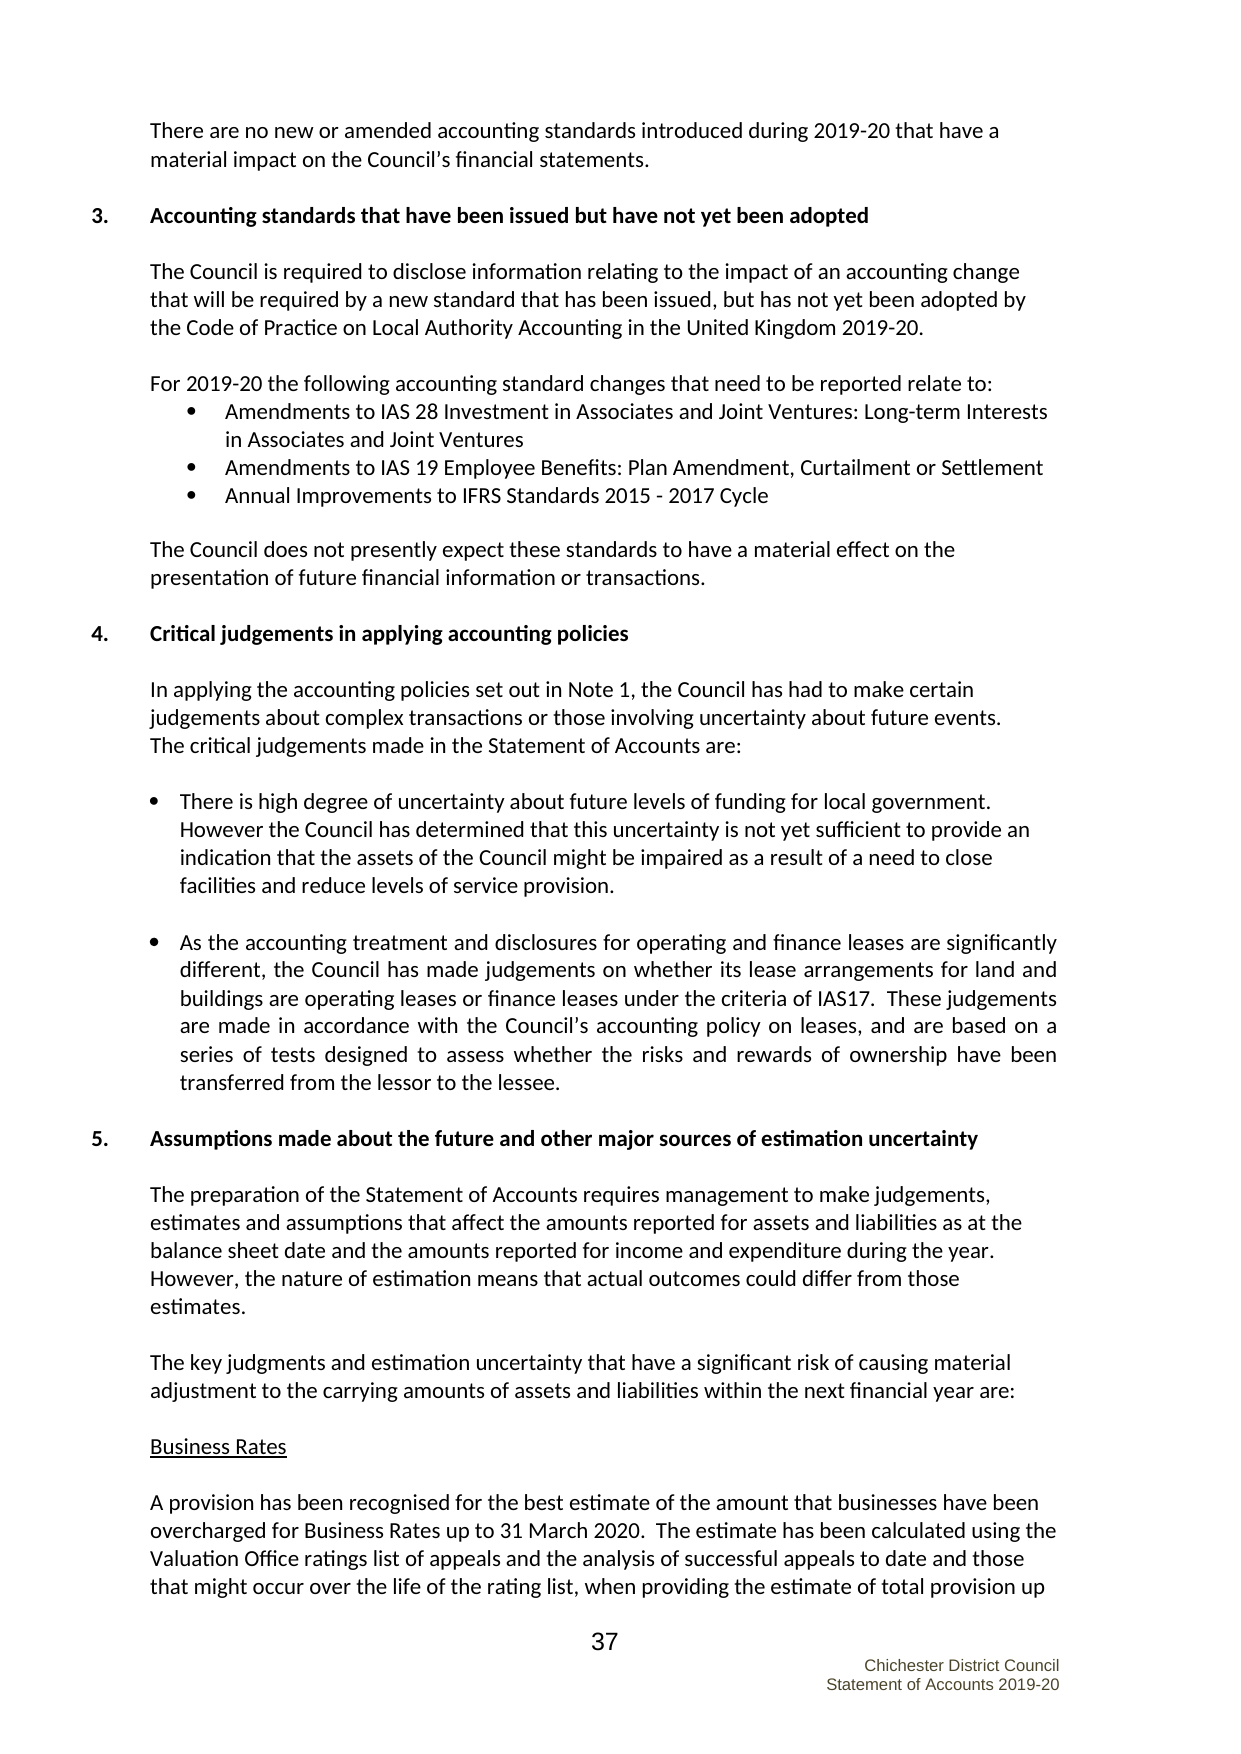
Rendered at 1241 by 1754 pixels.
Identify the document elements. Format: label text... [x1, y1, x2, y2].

list Amendments to IAS 19 Employee Benefits: Plan Amendment, Curtailment or Settlement [187, 453, 1059, 481]
list Amendments to IAS 28 Investment in Associates and Joint Ventures: Long-term Interests in Associates and Joint Ventures [187, 397, 1059, 453]
text The preparation of the Statement of Accounts requires management to make judgements, estimates and assumptions that affect the amounts reported for assets and liabilities as at the balance sheet date and the amounts reported for income and expenditure during the year. However, the nature of estimation means that actual outcomes could differ from those estimates. [150, 1180, 1059, 1320]
text The key judgments and estimation uncertainty that have a significant risk of causing material adjustment to the carrying amounts of assets and liabilities within the next financial year are: [150, 1348, 1059, 1404]
list There is high degree of uncertainty about future levels of funding for local government. However the Council has determined that this uncertainty is not yet sufficient to provide an indication that the assets of the Council might be impaired as a result of a need to close facilities and reduce levels of service provision. [150, 787, 1059, 899]
text Business Rates [150, 1432, 1059, 1460]
list Critical judgements in applying accounting policies [91, 619, 1059, 647]
text In applying the accounting policies set out in Note 1, the Council has had to make certain judgements about complex transactions or those involving uncertainty about future events. [150, 675, 1059, 731]
text For 2019-20 the following accounting standard changes that need to be reported relate to: [150, 369, 1059, 397]
text The critical judgements made in the Statement of Accounts are: [150, 731, 1059, 759]
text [150, 1488, 1059, 1600]
list Assumptions made about the future and other major sources of estimation uncertainty [91, 1124, 1059, 1152]
list Accounting standards that have been issued but have not yet been adopted [91, 201, 1059, 229]
text The Council is required to disclose information relating to the impact of an accounting change that will be required by a new standard that has been issued, but has not yet been adopted by the Code of Practice on Local Authority Accounting in the United Kingdom 2019-20. [150, 257, 1059, 341]
list As the accounting treatment and disclosures for operating and finance leases are significantly different, the Council has made judgements on whether its lease arrangements for land and buildings are operating leases or finance leases under the criteria of IAS17. These judgements are made in accordance with the Council’s accounting policy on leases, and are based on a series of tests designed to assess whether the risks and rewards of ownership have been transferred from the lessor to the lessee. [150, 928, 1059, 1096]
text The Council does not presently expect these standards to have a material effect on the presentation of future financial information or transactions. [150, 535, 1059, 591]
list Annual Improvements to IFRS Standards 2015 - 2017 Cycle [187, 481, 1059, 509]
text There are no new or amended accounting standards introduced during 2019-20 that have a material impact on the Council’s financial statements. [150, 117, 1059, 173]
